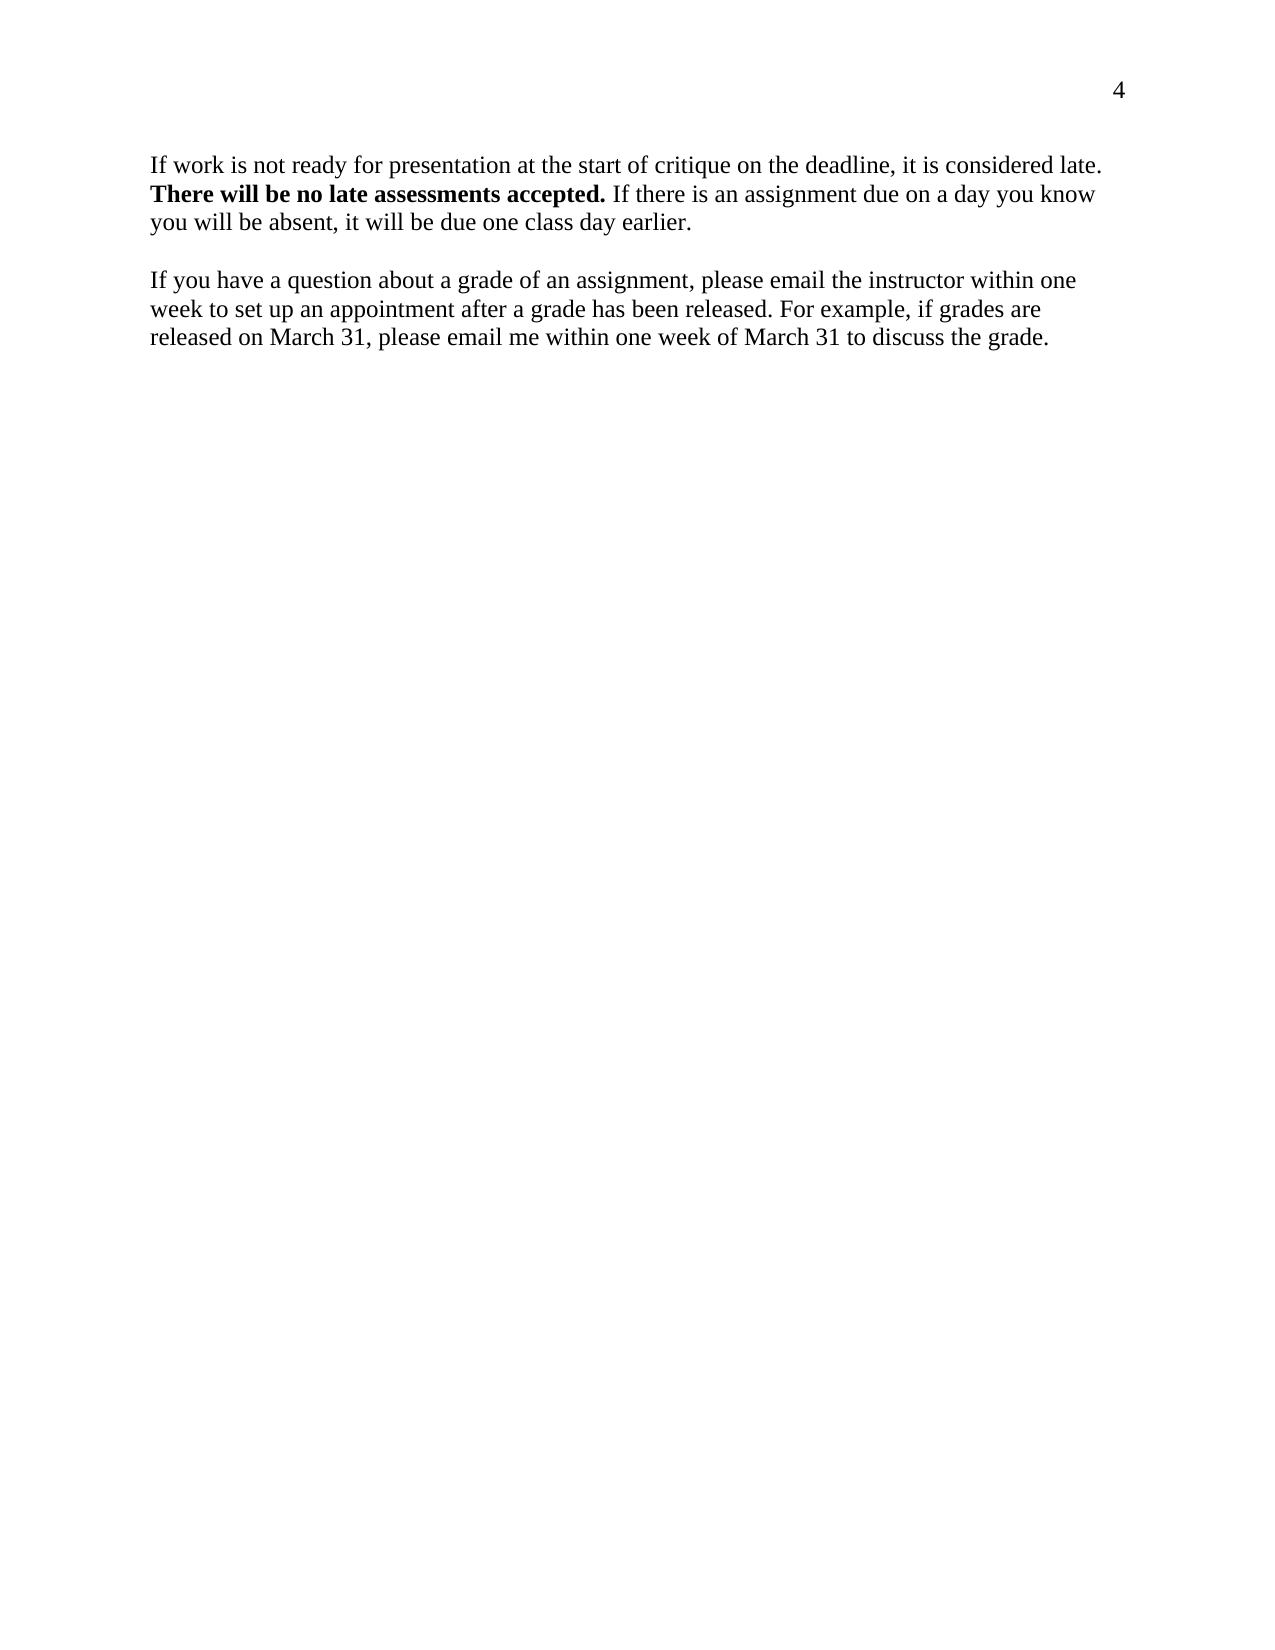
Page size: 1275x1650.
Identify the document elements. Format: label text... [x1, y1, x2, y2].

subtitle If work is not ready for presentation at the start of critique on the deadline, it is considered late. There will be no late assessments accepted. If there is an assignment due on a day you know you will be absent, it will be due one class day earlier. [150, 150, 1125, 236]
text If you have a question about a grade of an assignment, please email the instructor within one week to set up an appointment after a grade has been released. For example, if grades are released on March 31, please email me within one week of March 31 to discuss the grade. [150, 265, 1125, 351]
